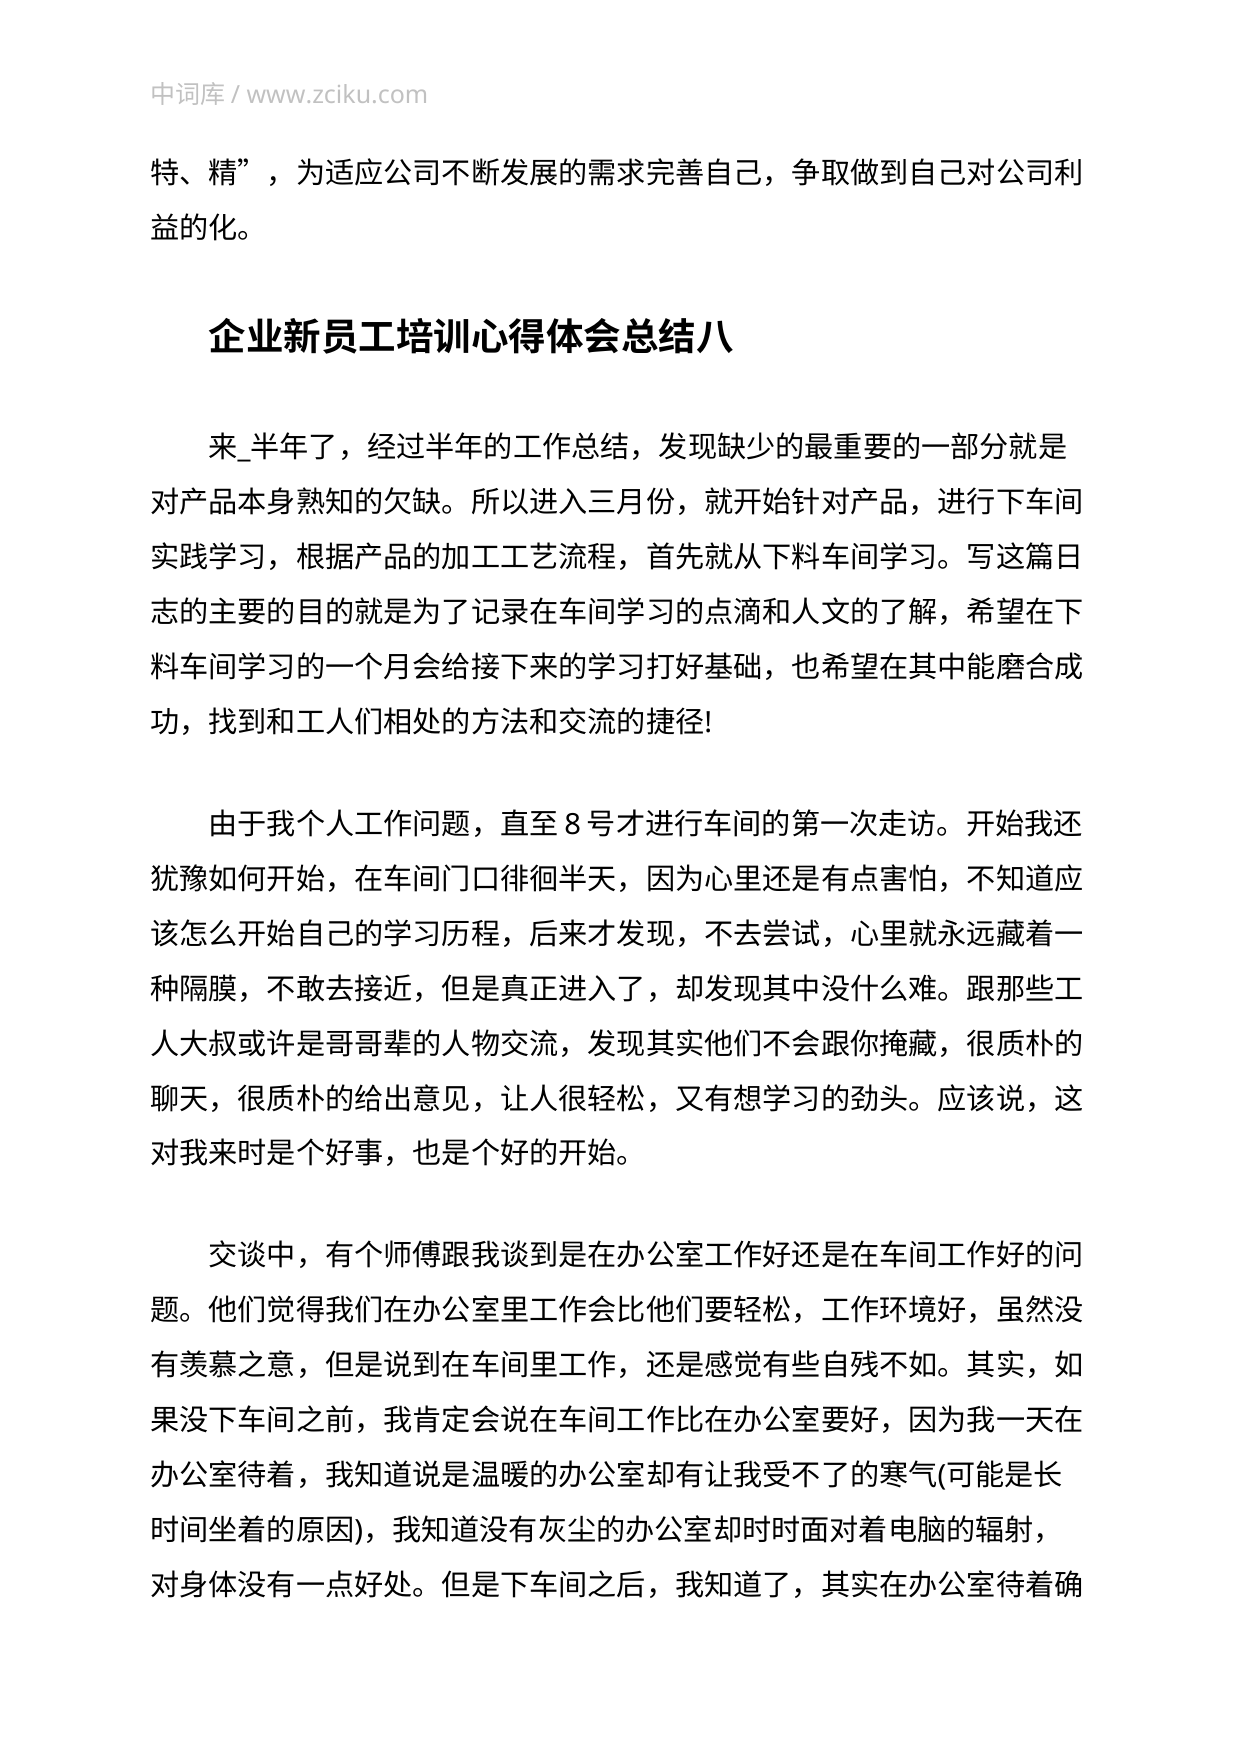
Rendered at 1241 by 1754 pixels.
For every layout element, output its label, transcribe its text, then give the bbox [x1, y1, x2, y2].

text 来_半年了，经过半年的工作总结，发现缺少的最重要的一部分就是对产品本身熟知的欠缺。所以进入三月份，就开始针对产品，进行下车间实践学习，根据产品的加工工艺流程，首先就从下料车间学习。写这篇日志的主要的目的就是为了记录在车间学习的点滴和人文的了解，希望在下料车间学习的一个月会给接下来的学习打好基础，也希望在其中能磨合成功，找到和工人们相处的方法和交流的捷径! [150, 424, 1090, 741]
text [150, 150, 1090, 247]
text 由于我个人工作问题，直至8号才进行车间的第一次走访。开始我还犹豫如何开始，在车间门口徘徊半天，因为心里还是有点害怕，不知道应该怎么开始自己的学习历程，后来才发现，不去尝试，心里就永远藏着一种隔膜，不敢去接近，但是真正进入了，却发现其中没什么难。跟那些工人大叔或许是哥哥辈的人物交流，发现其实他们不会跟你掩藏，很质朴的聊天，很质朴的给出意见，让人很轻松，又有想学习的劲头。应该说，这对我来时是个好事，也是个好的开始。 [150, 801, 1090, 1172]
text 企业新员工培训心得体会总结八 [150, 307, 1090, 361]
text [150, 1232, 1090, 1604]
